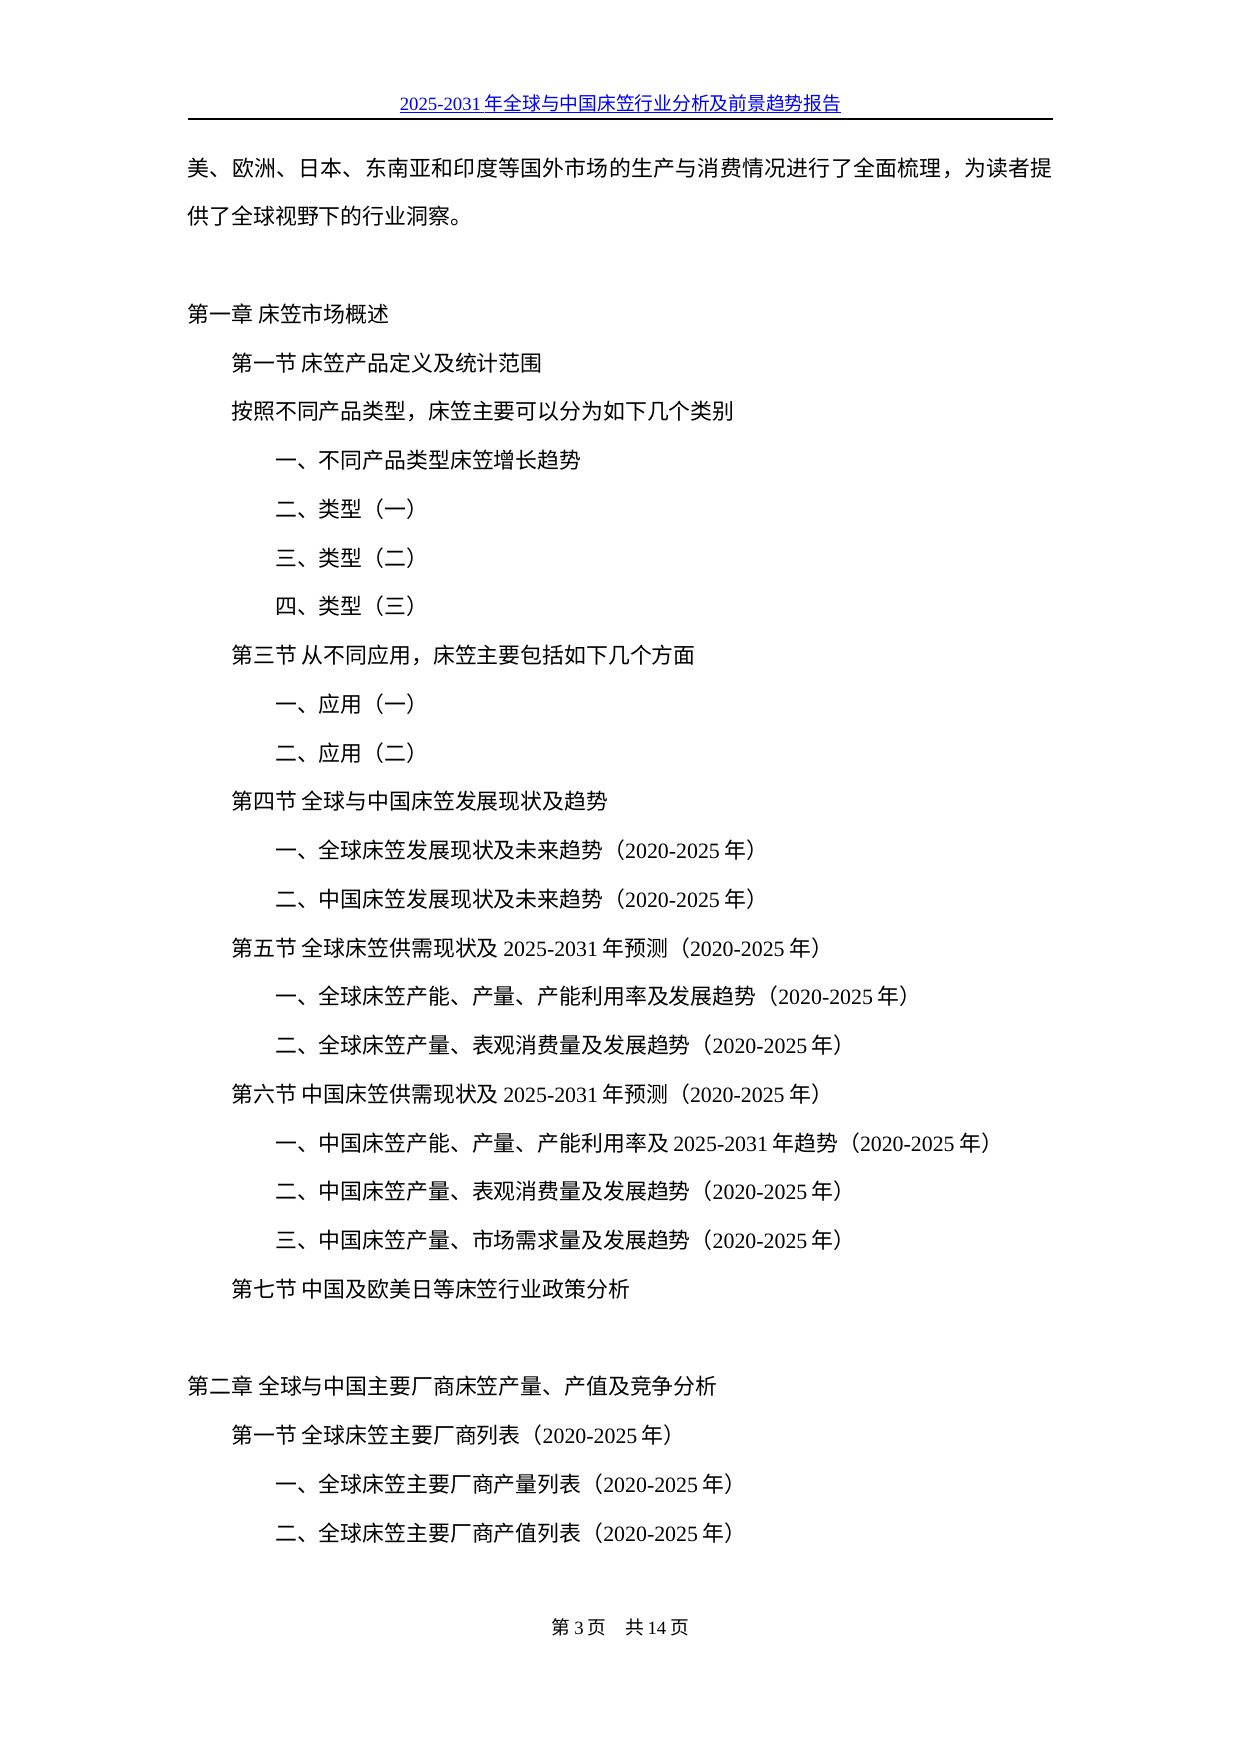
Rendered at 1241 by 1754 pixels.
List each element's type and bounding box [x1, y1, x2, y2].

text [187, 150, 1053, 1548]
